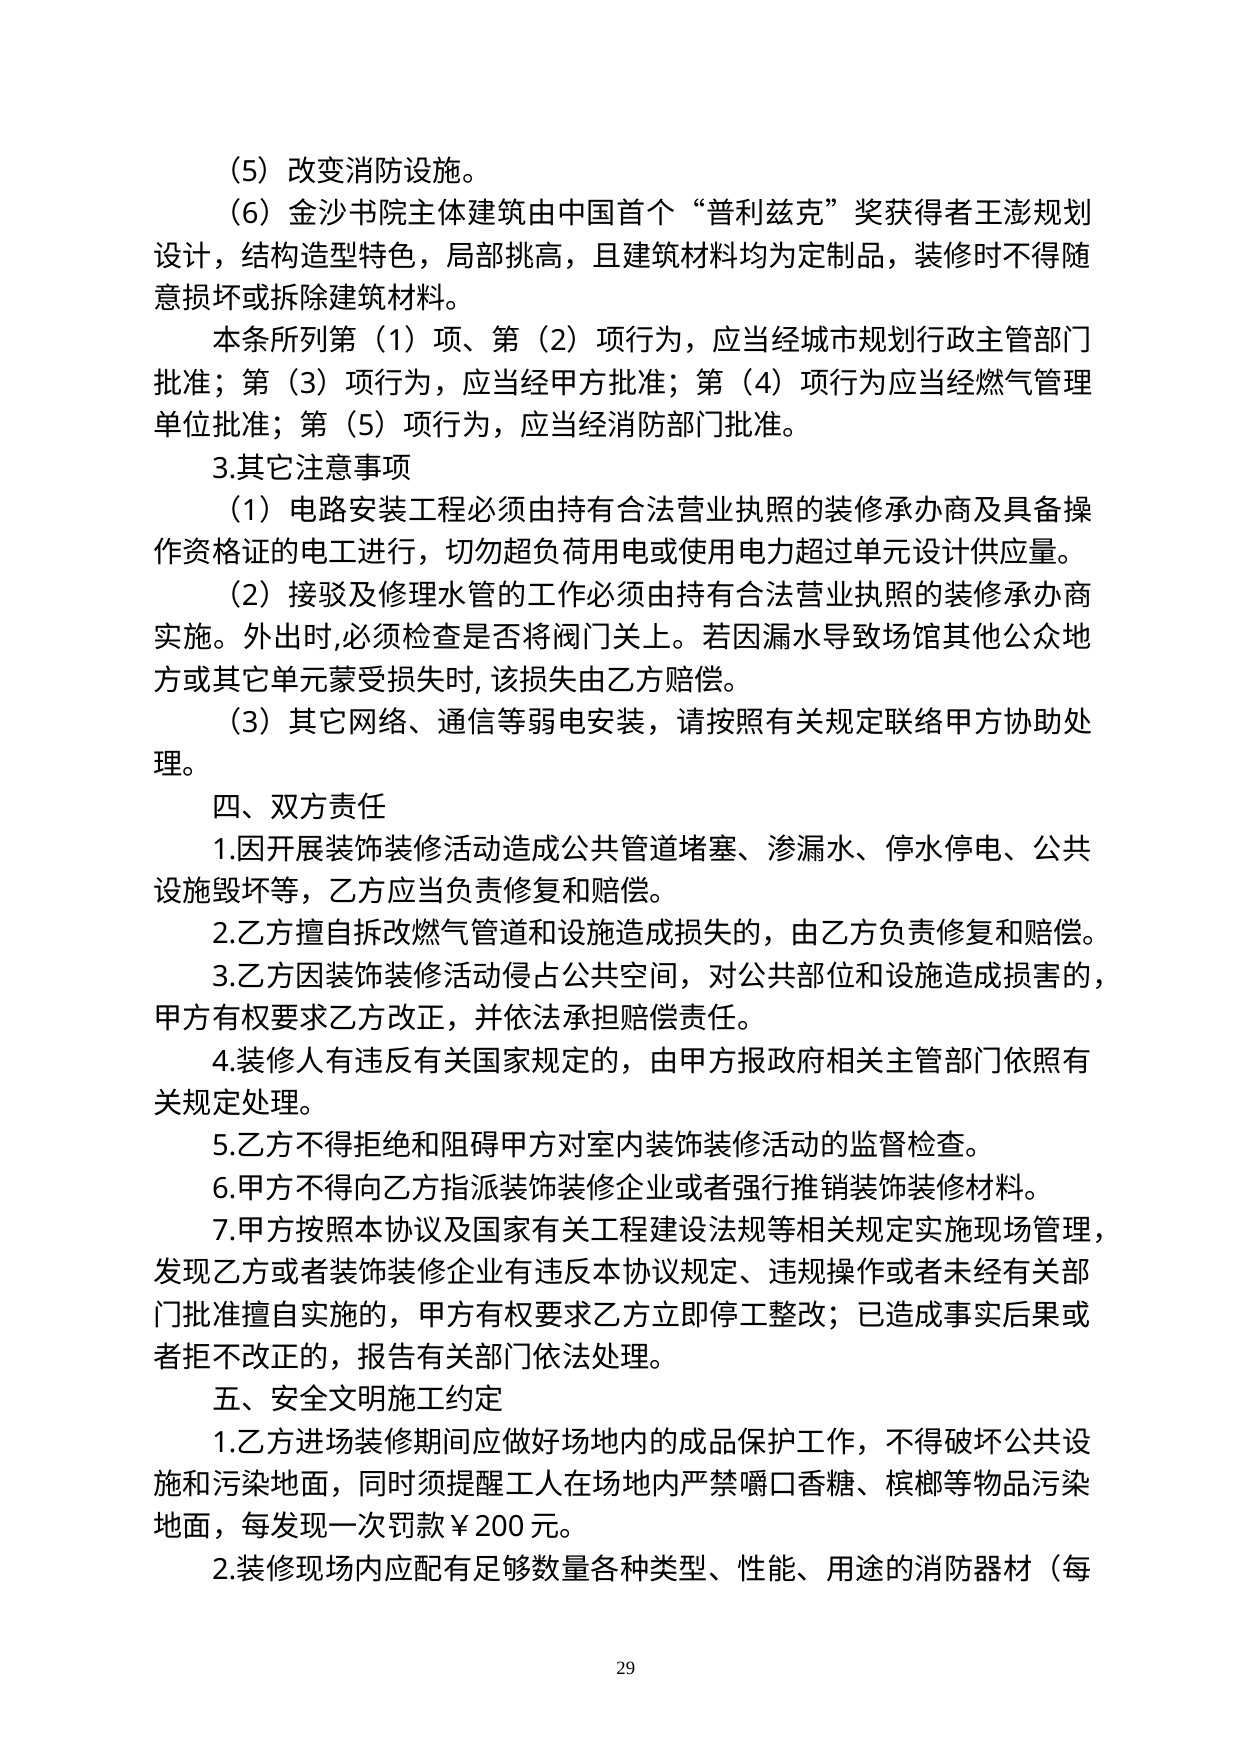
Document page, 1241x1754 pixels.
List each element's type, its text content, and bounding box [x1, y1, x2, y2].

text 3.乙方因装饰装修活动侵占公共空间，对公共部位和设施造成损害的，甲方有权要求乙方改正，并依法承担赔偿责任。 [153, 952, 1093, 1037]
text （6）金沙书院主体建筑由中国首个“普利兹克”奖获得者王澎规划设计，结构造型特色，局部挑高，且建筑材料均为定制品，装修时不得随意损坏或拆除建筑材料。 [153, 190, 1093, 317]
text 2.乙方擅自拆改燃气管道和设施造成损失的，由乙方负责修复和赔偿。 [153, 910, 1093, 952]
text 6.甲方不得向乙方指派装饰装修企业或者强行推销装饰装修材料。 [153, 1164, 1093, 1207]
text 四、双方责任 [153, 783, 1093, 825]
text （1）电路安装工程必须由持有合法营业执照的装修承办商及具备操作资格证的电工进行，切勿超负荷用电或使用电力超过单元设计供应量。 [153, 487, 1093, 571]
text 5.乙方不得拒绝和阻碍甲方对室内装饰装修活动的监督检查。 [153, 1122, 1093, 1164]
text （3）其它网络、通信等弱电安装，请按照有关规定联络甲方协助处理。 [153, 698, 1093, 783]
text 五、安全文明施工约定 [153, 1376, 1093, 1418]
text 7.甲方按照本协议及国家有关工程建设法规等相关规定实施现场管理，发现乙方或者装饰装修企业有违反本协议规定、违规操作或者未经有关部门批准擅自实施的，甲方有权要求乙方立即停工整改；已造成事实后果或者拒不改正的，报告有关部门依法处理。 [153, 1207, 1093, 1376]
text 1.因开展装饰装修活动造成公共管道堵塞、渗漏水、停水停电、公共设施毁坏等，乙方应当负责修复和赔偿。 [153, 825, 1093, 910]
text （2）接驳及修理水管的工作必须由持有合法营业执照的装修承办商实施。外出时,必须检查是否将阀门关上。若因漏水导致场馆其他公众地方或其它单元蒙受损失时, 该损失由乙方赔偿。 [153, 571, 1093, 698]
text 本条所列第（1）项、第（2）项行为，应当经城市规划行政主管部门批准；第（3）项行为，应当经甲方批准；第（4）项行为应当经燃气管理单位批准；第（5）项行为，应当经消防部门批准。 [153, 317, 1093, 444]
text 3.其它注意事项 [153, 444, 1093, 487]
text 4.装修人有违反有关国家规定的，由甲方报政府相关主管部门依照有关规定处理。 [153, 1037, 1093, 1122]
text （5）改变消防设施。 [153, 148, 1093, 190]
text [153, 1545, 1093, 1588]
text 1.乙方进场装修期间应做好场地内的成品保护工作，不得破坏公共设施和污染地面，同时须提醒工人在场地内严禁嚼口香糖、槟榔等物品污染地面，每发现一次罚款￥200元。 [153, 1418, 1093, 1545]
